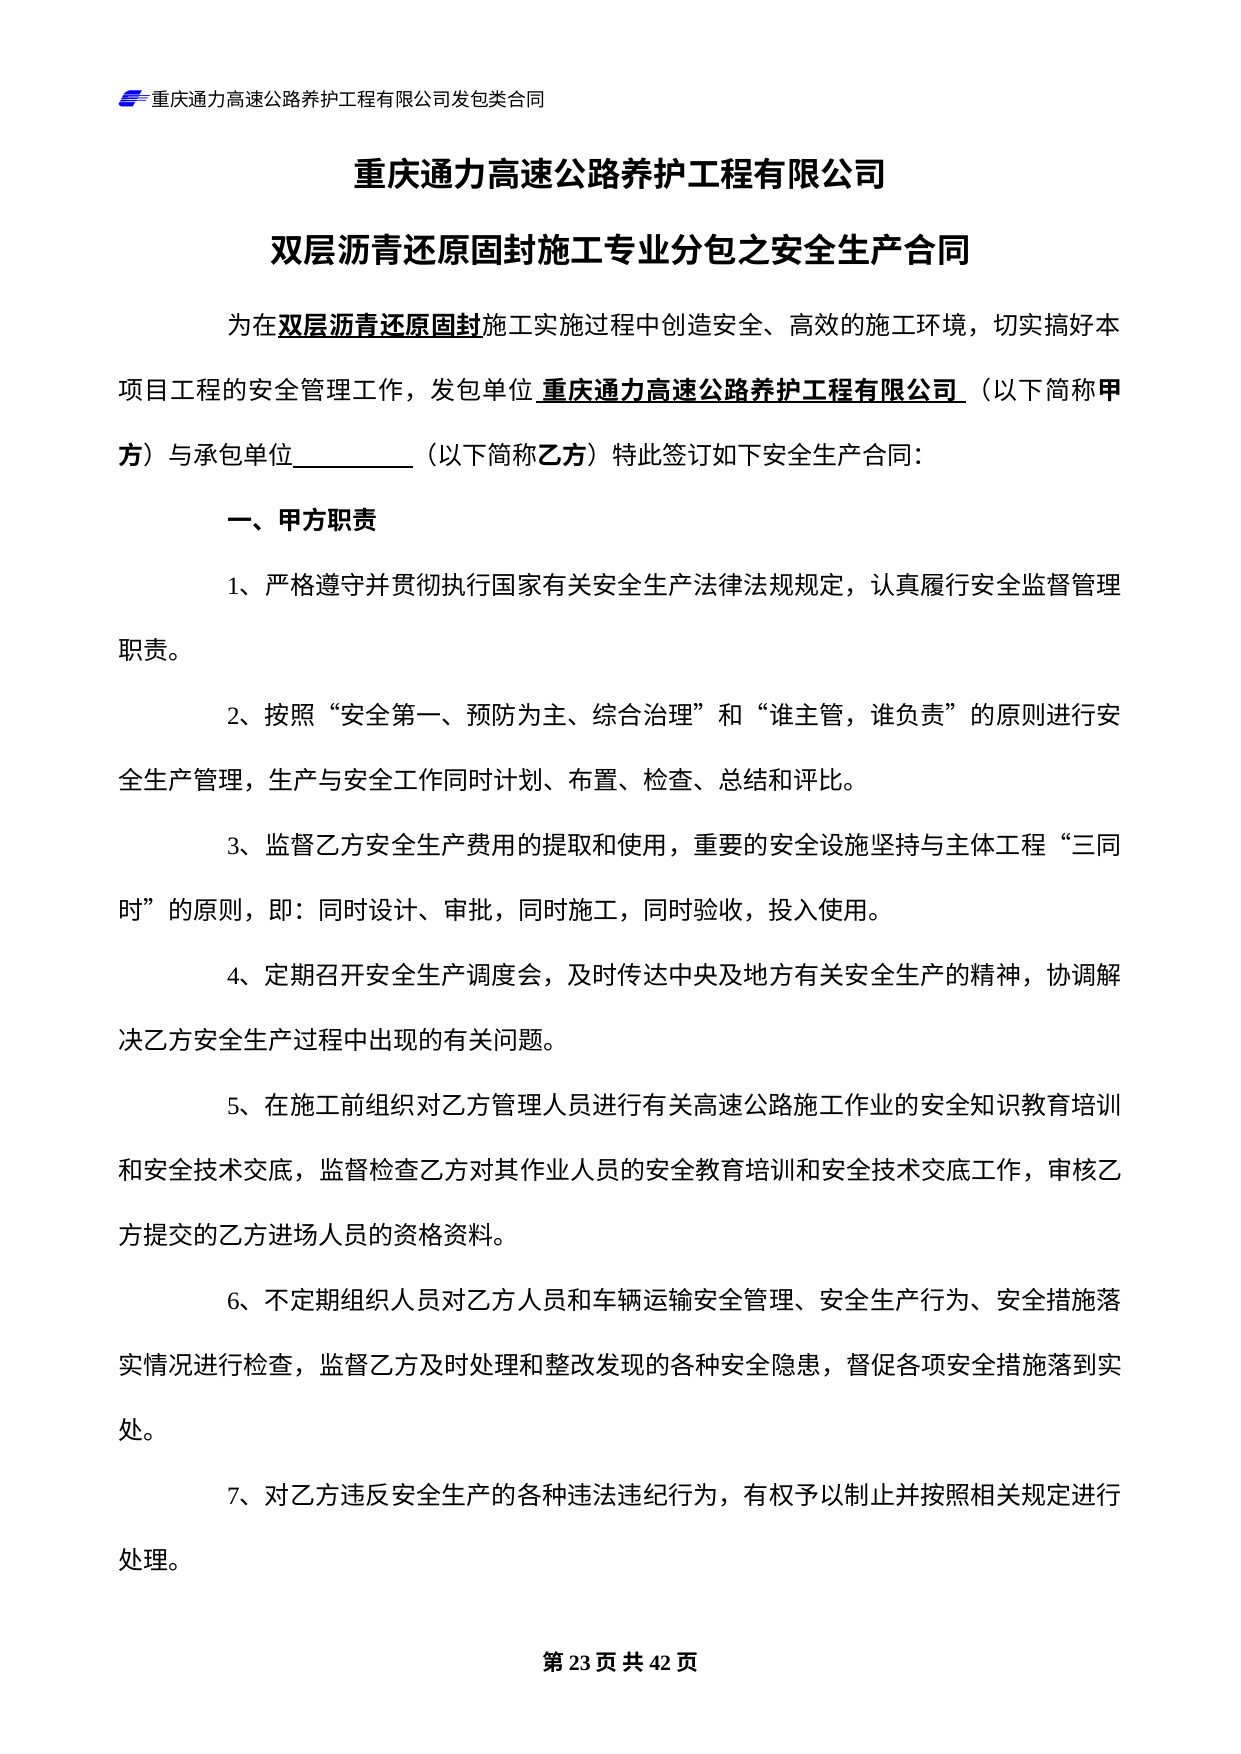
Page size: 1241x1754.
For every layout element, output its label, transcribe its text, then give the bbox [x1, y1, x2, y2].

picture [118, 89, 151, 107]
text 3、监督乙方安全生产费用的提取和使用，重要的安全设施坚持与主体工程“三同时”的原则，即：同时设计、审批，同时施工，同时验收，投入使用。 [118, 811, 1122, 941]
text 7、对乙方违反安全生产的各种违法违纪行为，有权予以制止并按照相关规定进行处理。 [118, 1461, 1122, 1591]
text 1、严格遵守并贯彻执行国家有关安全生产法律法规规定，认真履行安全监督管理职责。 [118, 551, 1122, 681]
text 4、定期召开安全生产调度会，及时传达中央及地方有关安全生产的精神，协调解决乙方安全生产过程中出现的有关问题。 [118, 941, 1122, 1071]
text 2、按照“安全第一、预防为主、综合治理”和“谁主管，谁负责”的原则进行安全生产管理，生产与安全工作同时计划、布置、检查、总结和评比。 [118, 681, 1122, 811]
text 6、不定期组织人员对乙方人员和车辆运输安全管理、安全生产行为、安全措施落实情况进行检查，监督乙方及时处理和整改发现的各种安全隐患，督促各项安全措施落到实处。 [118, 1266, 1122, 1461]
text 为在双层沥青还原固封施工实施过程中创造安全、高效的施工环境，切实搞好本项目工程的安全管理工作，发包单位 重庆通力高速公路养护工程有限公司 （以下简称甲方）与承包单位 （以下简称乙方）特此签订如下安全生产合同： [118, 291, 1122, 486]
subtitle 双层沥青还原固封施工专业分包之安全生产合同 [118, 215, 1122, 280]
text 一、甲方职责 [118, 486, 1122, 551]
text 5、在施工前组织对乙方管理人员进行有关高速公路施工作业的安全知识教育培训和安全技术交底，监督检查乙方对其作业人员的安全教育培训和安全技术交底工作，审核乙方提交的乙方进场人员的资格资料。 [118, 1071, 1122, 1266]
subtitle 重庆通力高速公路养护工程有限公司 [118, 140, 1122, 205]
